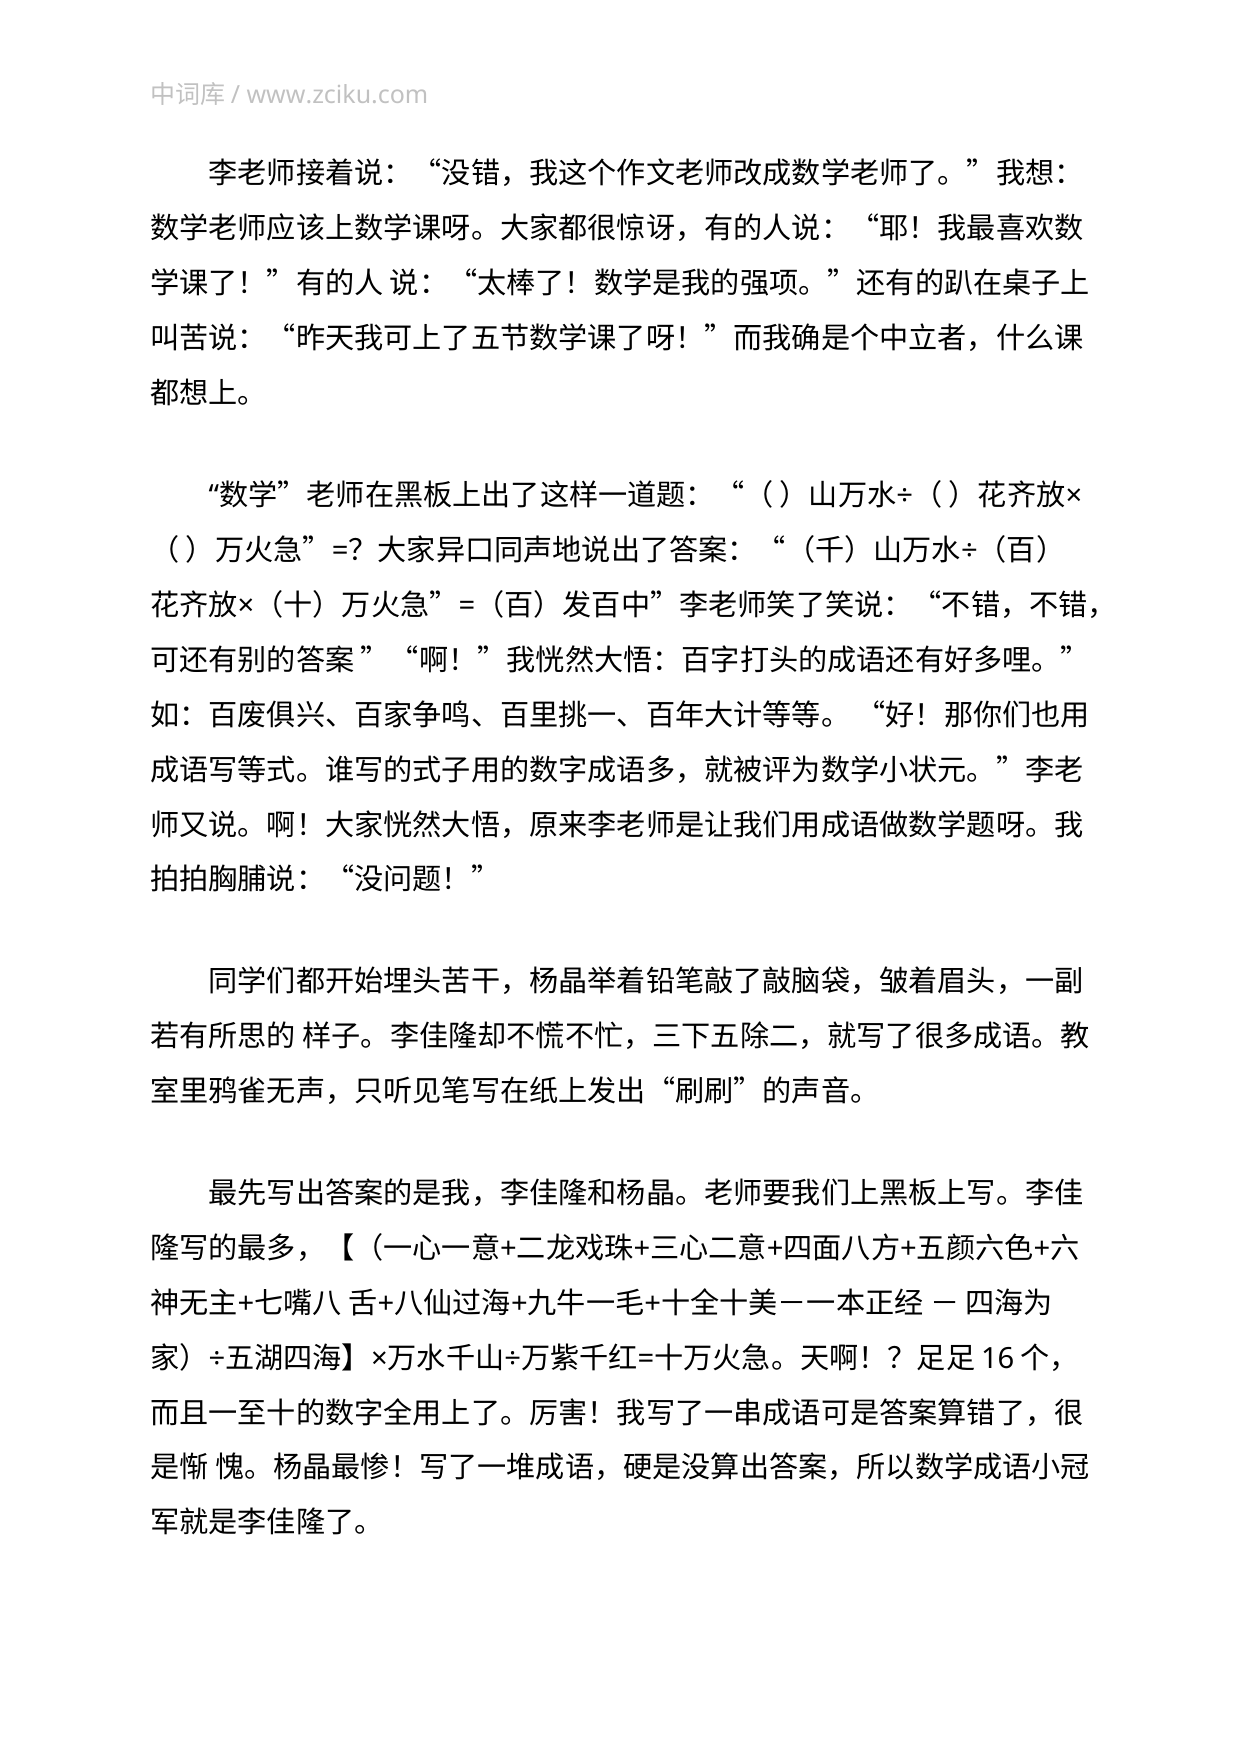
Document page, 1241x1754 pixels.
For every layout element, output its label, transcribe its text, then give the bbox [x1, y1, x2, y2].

text “数学”老师在黑板上出了这样一道题：“（ ）山万水÷（ ）花齐放×（ ）万火急”=？大家异口同声地说出了答案：“（千）山万水÷（百）花齐放×（十）万火急”=（百）发百中”李老师笑了笑说：“不错，不错，可还有别的答案 ”“啊！”我恍然大悟：百字打头的成语还有好多哩。”如：百废俱兴、百家争鸣、百里挑一、百年大计等等。 “好！那你们也用成语写等式。谁写的式子用的数字成语多，就被评为数学小状元。”李老师又说。啊！大家恍然大悟，原来李老师是让我们用成语做数学题呀。我 拍拍胸脯说：“没问题！” [150, 471, 1090, 898]
text 最先写出答案的是我，李佳隆和杨晶。老师要我们上黑板上写。李佳隆写的最多，【（一心一意+二龙戏珠+三心二意+四面八方+五颜六色+六神无主+七嘴八 舌+八仙过海+九牛一毛+十全十美－一本正经 － 四海为家）÷五湖四海】×万水千山÷万紫千红=十万火急。天啊！？足足16个，而且一至十的数字全用上了。厉害！我写了一串成语可是答案算错了，很是惭 愧。杨晶最惨！写了一堆成语，硬是没算出答案，所以数学成语小冠军就是李佳隆了。 [150, 1169, 1090, 1541]
text 李老师接着说：“没错，我这个作文老师改成数学老师了。”我想：数学老师应该上数学课呀。大家都很惊讶，有的人说：“耶！我最喜欢数学课了！”有的人 说：“太棒了！数学是我的强项。”还有的趴在桌子上叫苦说：“昨天我可上了五节数学课了呀！”而我确是个中立者，什么课都想上。 [150, 150, 1090, 412]
text 同学们都开始埋头苦干，杨晶举着铅笔敲了敲脑袋，皱着眉头，一副若有所思的 样子。李佳隆却不慌不忙，三下五除二，就写了很多成语。教室里鸦雀无声，只听见笔写在纸上发出“刷刷”的声音。 [150, 958, 1090, 1110]
